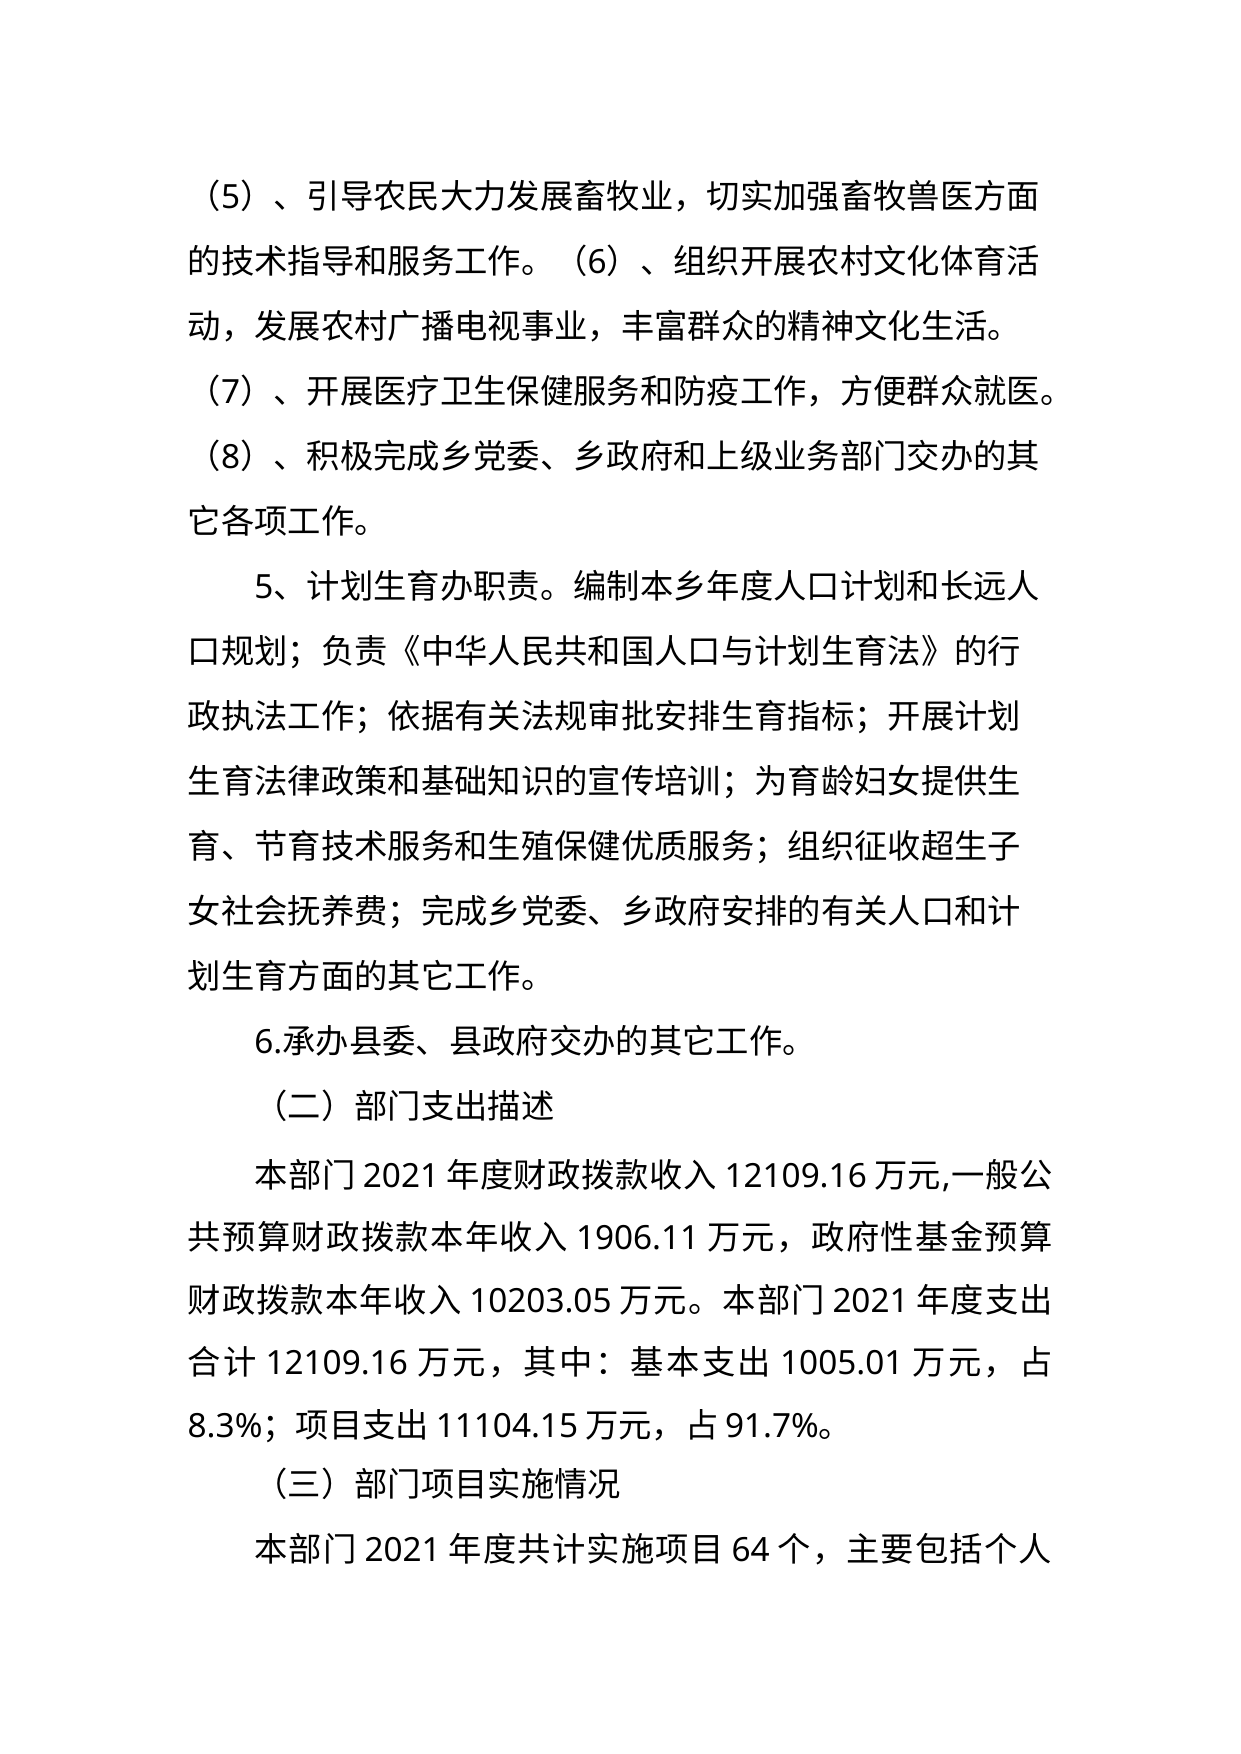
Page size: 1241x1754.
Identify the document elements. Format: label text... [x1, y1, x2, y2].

list 部门支出描述 [187, 1072, 1053, 1137]
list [187, 1514, 1053, 1579]
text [187, 162, 1053, 552]
text 6.承办县委、县政府交办的其它工作。 [187, 1007, 1053, 1072]
list 部门项目实施情况 [187, 1449, 1053, 1514]
text 本部门2021年度财政拨款收入12109.16万元,一般公共预算财政拨款本年收入1906.11万元，政府性基金预算财政拨款本年收入10203.05万元。本部门2021年度支出合计12109.16万元，其中：基本支出1005.01万元，占8.3%；项目支出11104.15万元，占91.7%。 [187, 1137, 1053, 1449]
text 5、计划生育办职责。编制本乡年度人口计划和长远人口规划；负责《中华人民共和国人口与计划生育法》的行政执法工作；依据有关法规审批安排生育指标；开展计划生育法律政策和基础知识的宣传培训；为育龄妇女提供生育、节育技术服务和生殖保健优质服务；组织征收超生子女社会抚养费；完成乡党委、乡政府安排的有关人口和计划生育方面的其它工作。 [187, 552, 1053, 1007]
